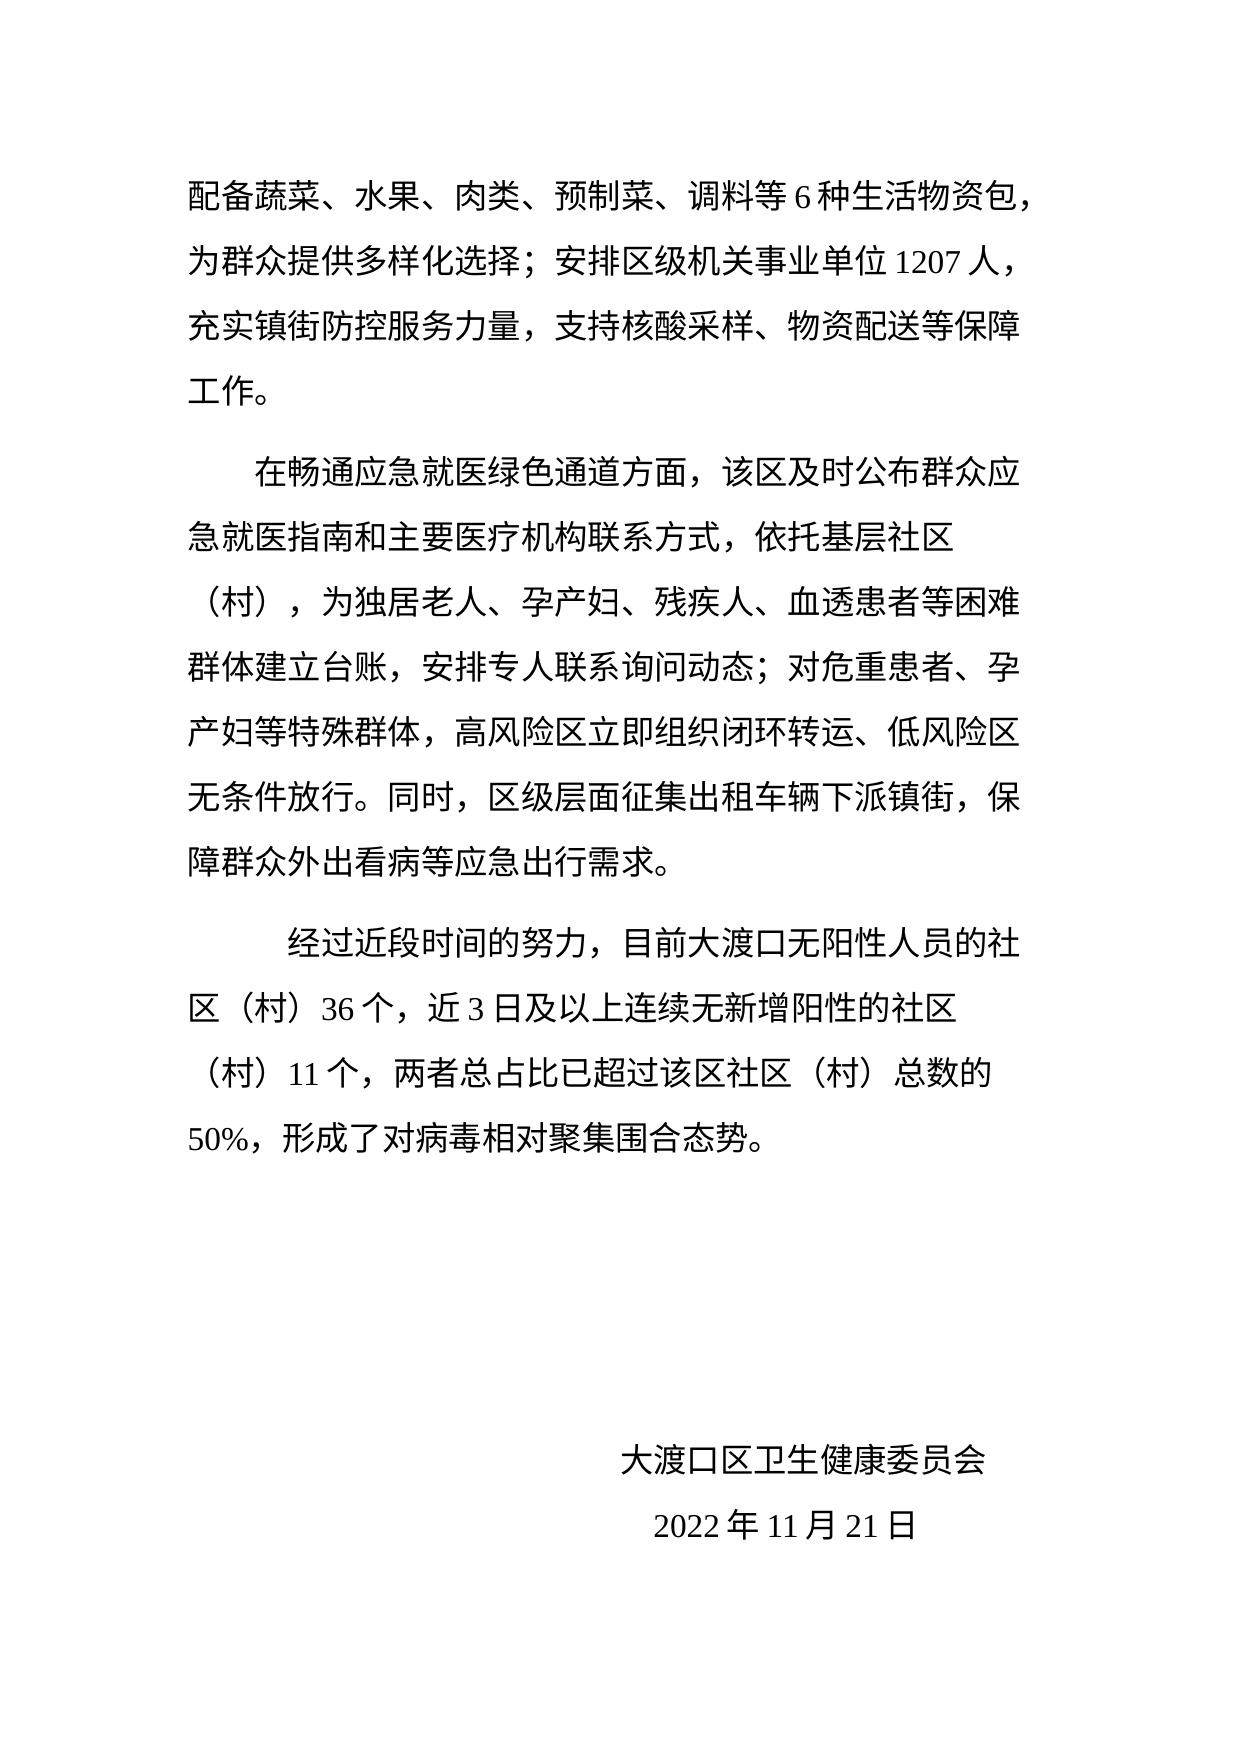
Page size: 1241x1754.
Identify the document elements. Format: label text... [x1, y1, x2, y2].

text 经过近段时间的努力，目前大渡口无阳性人员的社区（村）36个，近3日及以上连续无新增阳性的社区（村）11个，两者总占比已超过该区社区（村）总数的50%，形成了对病毒相对聚集围合态势。 [187, 908, 1053, 1168]
text 在畅通应急就医绿色通道方面，该区及时公布群众应急就医指南和主要医疗机构联系方式，依托基层社区（村），为独居老人、孕产妇、残疾人、血透患者等困难群体建立台账，安排专人联系询问动态；对危重患者、孕产妇等特殊群体，高风险区立即组织闭环转运、低风险区无条件放行。同时，区级层面征集出租车辆下派镇街，保障群众外出看病等应急出行需求。 [187, 438, 1053, 893]
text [187, 162, 1053, 422]
text 大渡口区卫生健康委员会2022年11月21日 [620, 1426, 1053, 1556]
